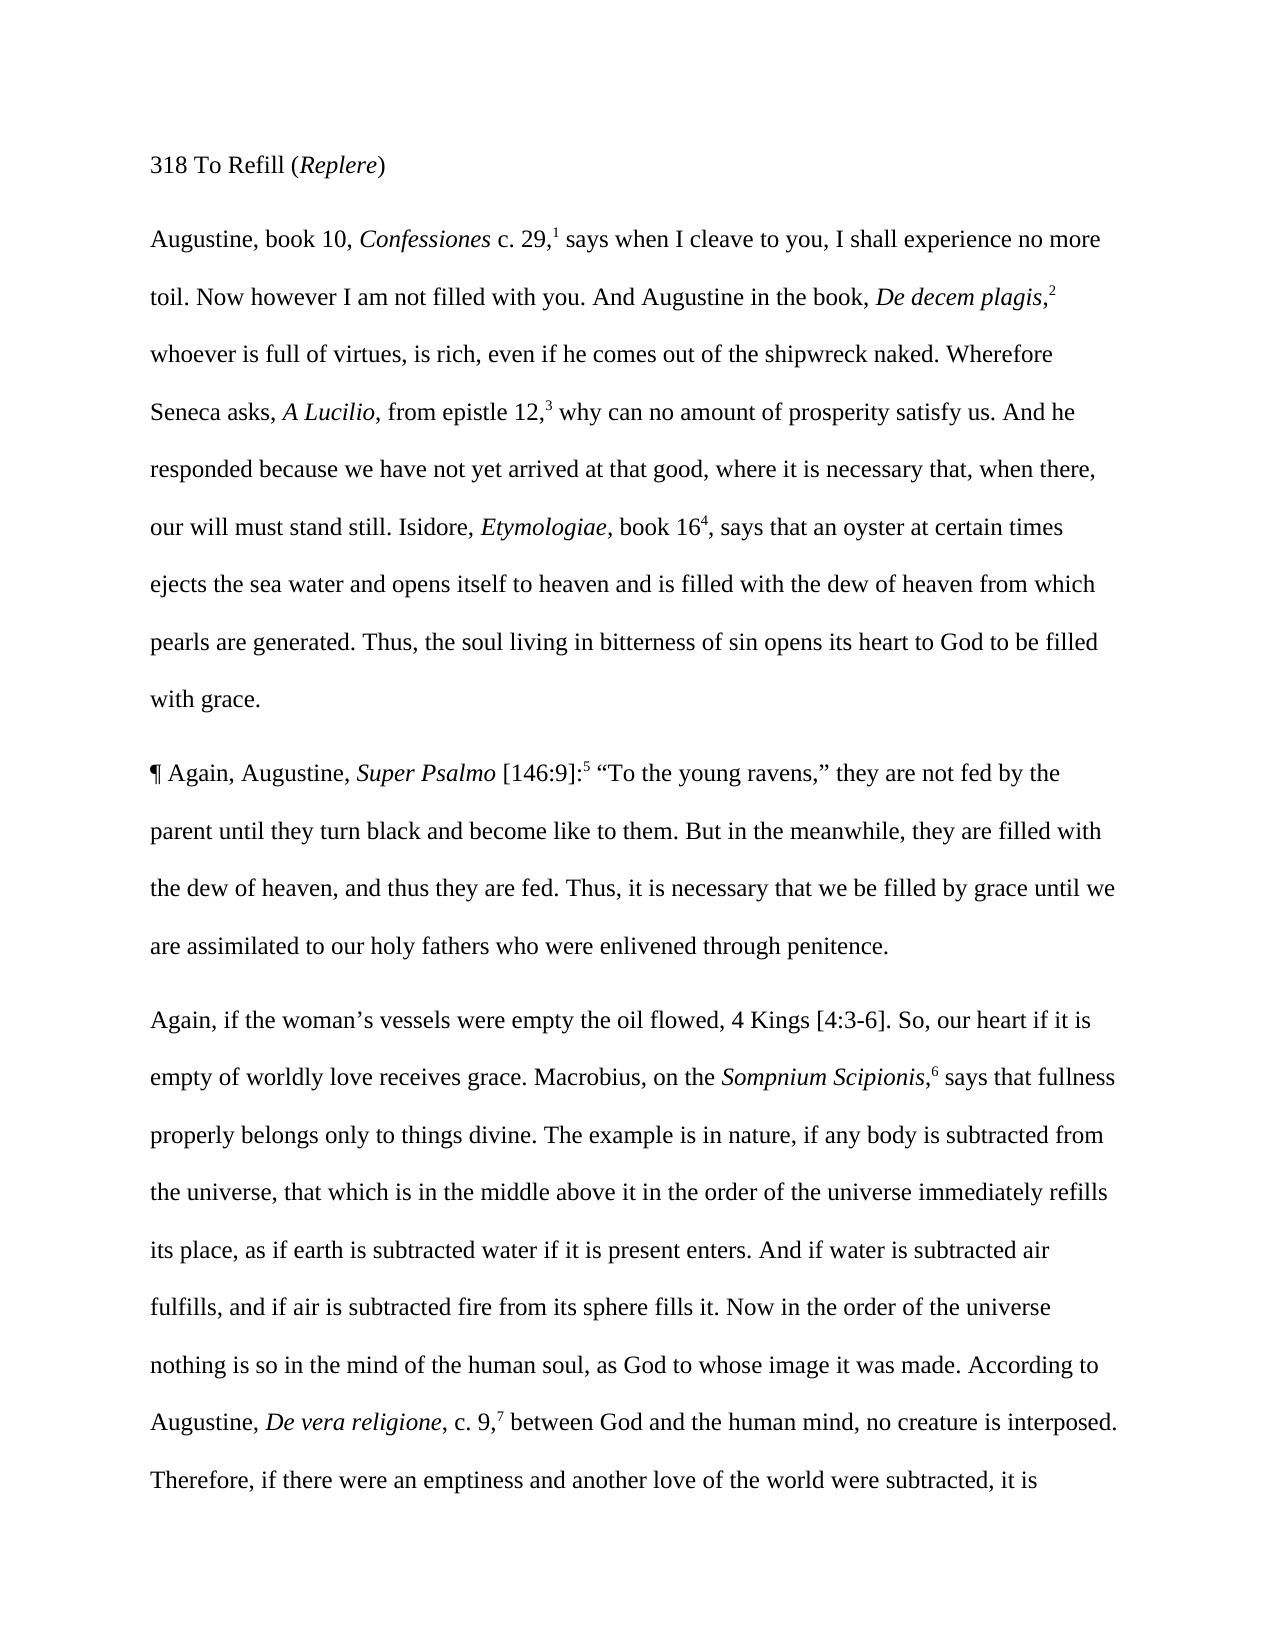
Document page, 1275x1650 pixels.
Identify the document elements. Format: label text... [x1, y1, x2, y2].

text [150, 1005, 1125, 1494]
text Augustine, book 10, Confessiones c. 29, says when I cleave to you, I shall experience no more toil. Now however I am not filled with you. And Augustine in the book, De decem plagis, whoever is full of virtues, is rich, even if he comes out of the shipwreck naked. Wherefore Seneca asks, A Lucilio, from epistle 12, why can no amount of prosperity satisfy us. And he responded because we have not yet arrived at that good, where it is necessary that, when there, our will must stand still. Isidore, Etymologiae, book 16, says that an oyster at certain times ejects the sea water and opens itself to heaven and is filled with the dew of heaven from which pearls are generated. Thus, the soul living in bitterness of sin opens its heart to God to be filled with grace. [150, 224, 1125, 713]
text ¶ Again, Augustine, Super Psalmo [146:9]: “To the young ravens,” they are not fed by the parent until they turn black and become like to them. But in the meanwhile, they are filled with the dew of heaven, and thus they are fed. Thus, it is necessary that we be filled by grace until we are assimilated to our holy fathers who were enlivened through penitence. [150, 758, 1125, 959]
text 318 To Refill (Replere) [150, 150, 1125, 179]
